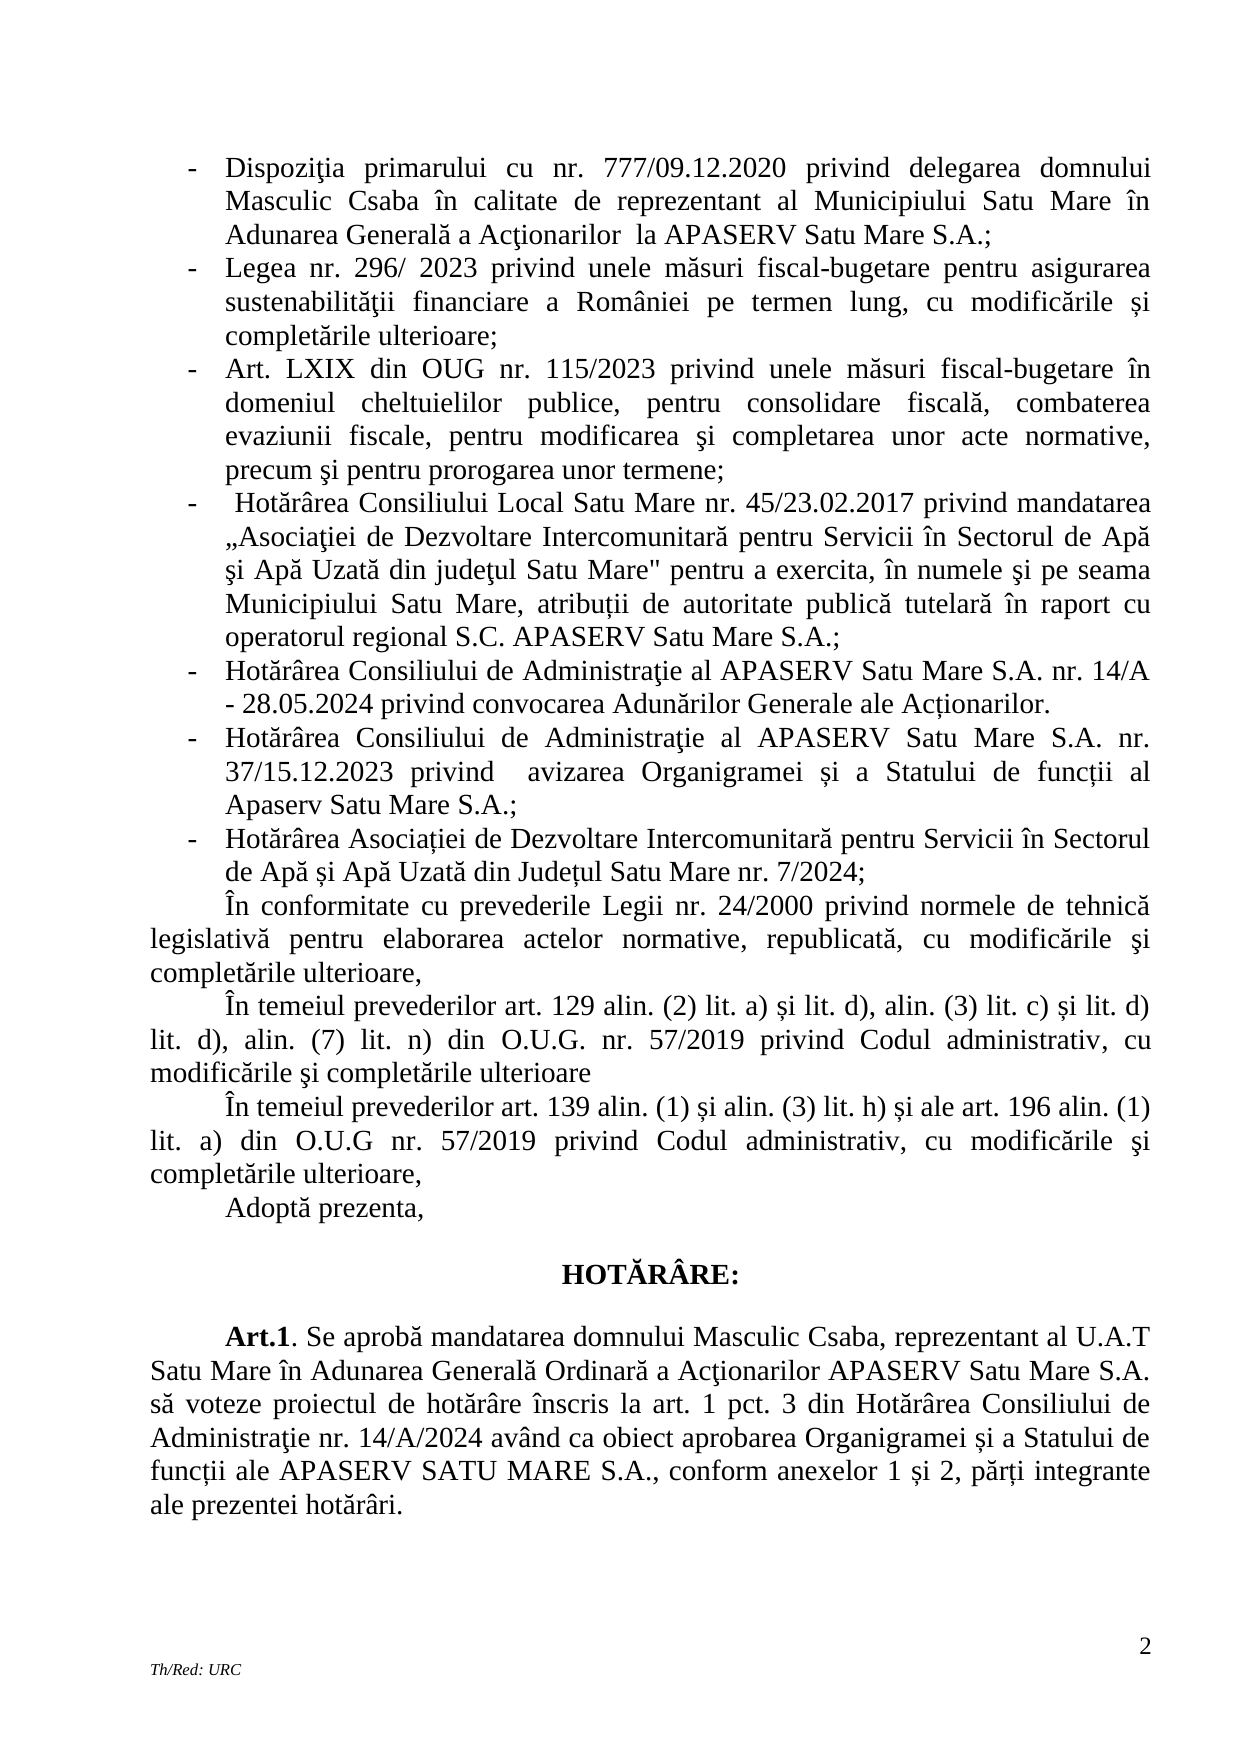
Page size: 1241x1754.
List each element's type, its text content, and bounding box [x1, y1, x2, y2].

list Hotărârea Consiliului Local Satu Mare nr. 45/23.02.2017 privind mandatarea „Asociaţiei de Dezvoltare Intercomunitară pentru Servicii în Sectorul de Apă şi Apă Uzată din judeţul Satu Mare" pentru a exercita, în numele şi pe seama Municipiului Satu Mare, atribuții de autoritate publică tutelară în raport cu operatorul regional S.C. APASERV Satu Mare S.A.; [187, 485, 1152, 653]
text În temeiul prevederilor art. 139 alin. (1) și alin. (3) lit. h) și ale art. 196 alin. (1) [225, 1089, 1152, 1123]
text HOTĂRÂRE: [150, 1257, 1152, 1290]
list Hotărârea Consiliului de Administraţie al APASERV Satu Mare S.A. nr. 14/A - 28.05.2024 privind convocarea Adunărilor Generale ale Acționarilor. [187, 653, 1152, 720]
list Hotărârea Consiliului de Administraţie al APASERV Satu Mare S.A. nr. 37/15.12.2023 privind avizarea Organigramei și a Statului de funcții al Apaserv Satu Mare S.A.; [187, 720, 1152, 821]
text În conformitate cu prevederile Legii nr. 24/2000 privind normele de tehnică legislativă pentru elaborarea actelor normative, republicată, cu modificările şi completările ulterioare, [150, 888, 1152, 988]
list Dispoziţia primarului cu nr. 777/09.12.2020 privind delegarea domnului Masculic Csaba în calitate de reprezentant al Municipiului Satu Mare în Adunarea Generală a Acţionarilor la APASERV Satu Mare S.A.; [187, 150, 1152, 251]
text În temeiul prevederilor art. 129 alin. (2) lit. a) și lit. d), alin. (3) lit. c) și lit. d) lit. d), alin. (7) lit. n) din O.U.G. nr. 57/2019 privind Codul administrativ, cu modificările şi completările ulterioare [150, 988, 1152, 1089]
list Art. LXIX din OUG nr. 115/2023 privind unele măsuri fiscal-bugetare în domeniul cheltuielilor publice, pentru consolidare fiscală, combaterea evaziunii fiscale, pentru modificarea şi completarea unor acte normative, precum şi pentru prorogarea unor termene; [187, 351, 1152, 485]
text Adoptă prezenta, [150, 1190, 1152, 1223]
text lit. a) din O.U.G nr. 57/2019 privind Codul administrativ, cu modificările şi completările ulterioare, [150, 1123, 1152, 1190]
text Art.1. Se aprobă mandatarea domnului Masculic Csaba, reprezentant al U.A.T Satu Mare în Adunarea Generală Ordinară a Acţionarilor APASERV Satu Mare S.A. să voteze proiectul de hotărâre înscris la art. 1 pct. 3 din Hotărârea Consiliului de Administraţie nr. 14/A/2024 având ca obiect aprobarea Organigramei și a Statului de funcții ale APASERV SATU MARE S.A., conform anexelor 1 și 2, părți integrante ale prezentei hotărâri. [150, 1319, 1152, 1520]
list Hotărârea Asociației de Dezvoltare Intercomunitară pentru Servicii în Sectorul de Apă și Apă Uzată din Județul Satu Mare nr. 7/2024; [187, 821, 1152, 888]
list Legea nr. 296/ 2023 privind unele măsuri fiscal-bugetare pentru asigurarea sustenabilităţii financiare a României pe termen lung, cu modificările și completările ulterioare; [187, 251, 1152, 351]
